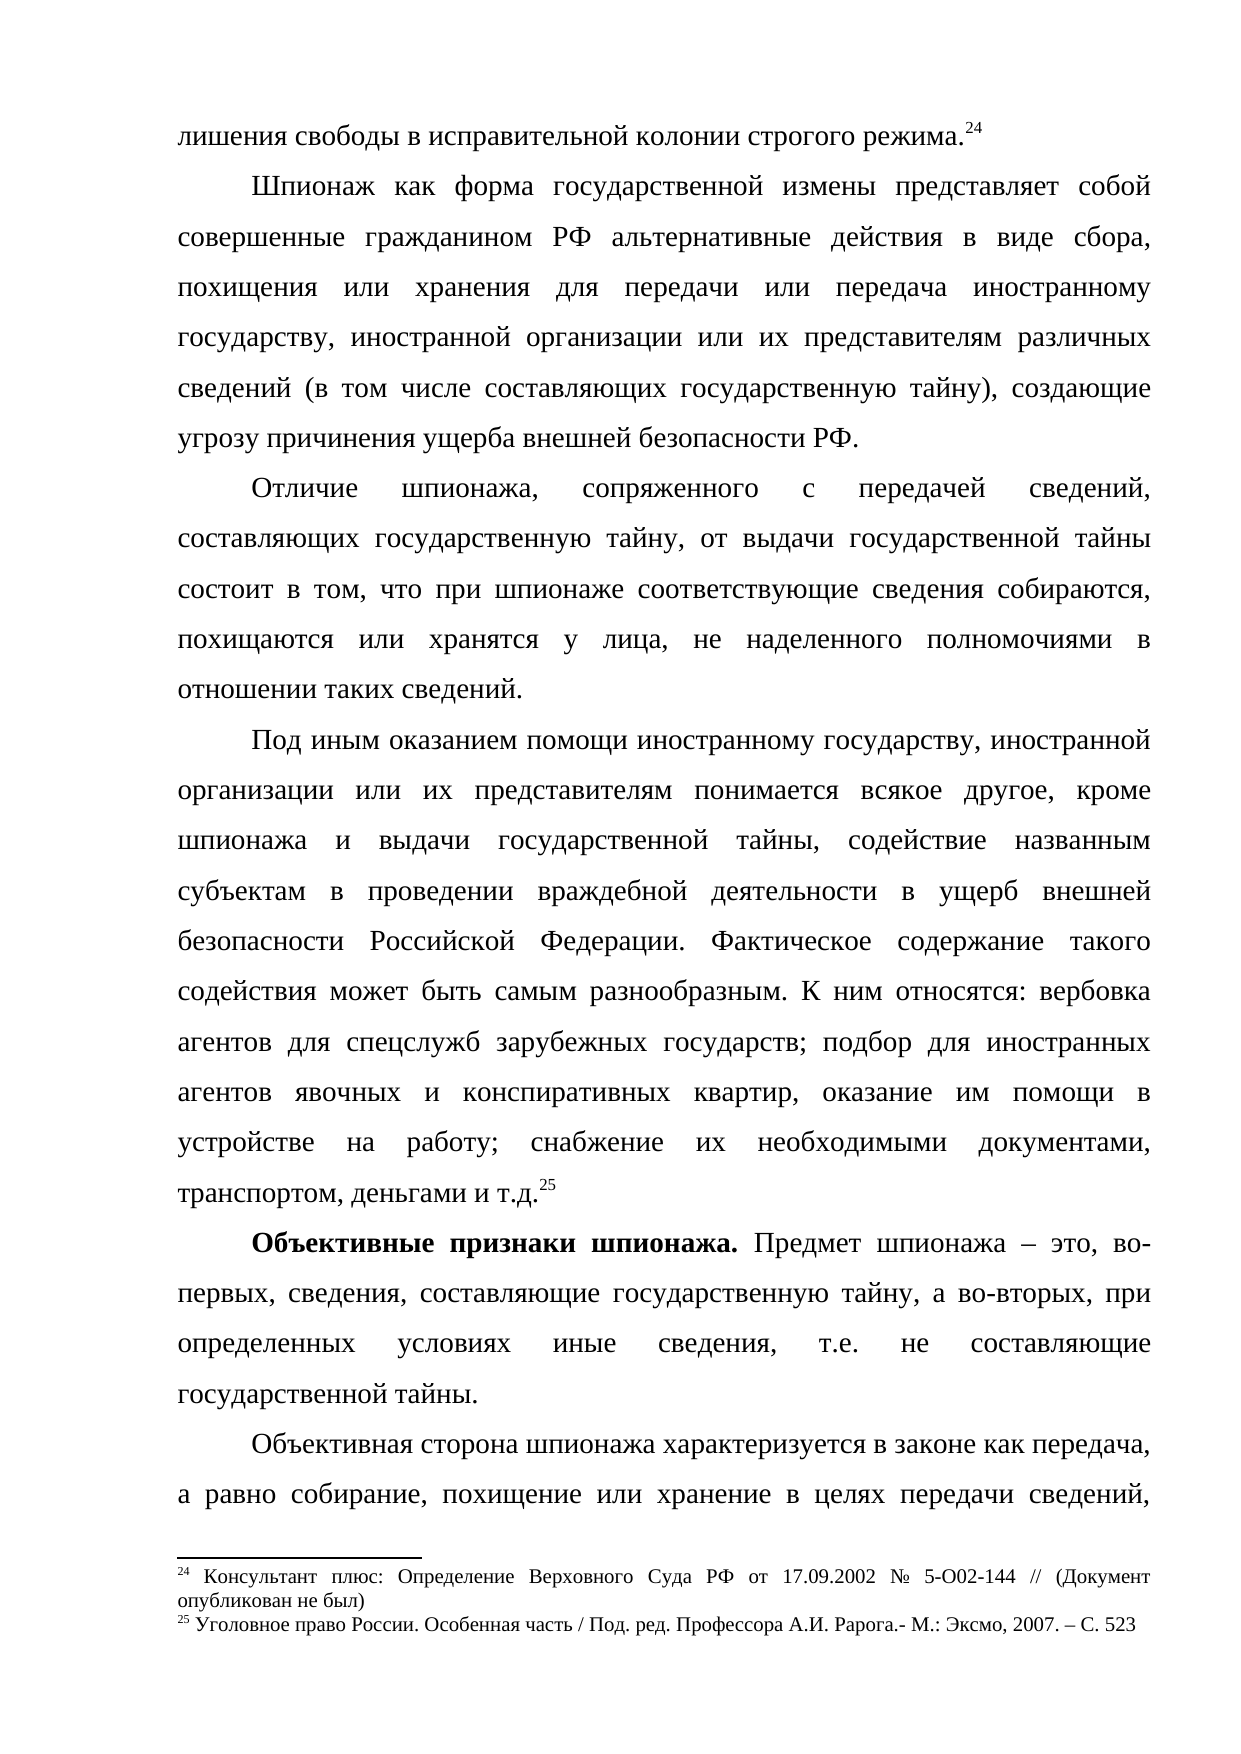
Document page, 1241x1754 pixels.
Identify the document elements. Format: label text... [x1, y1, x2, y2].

text Отличие шпионажа, сопряженного с передачей сведений, составляющих государственную тайну, от выдачи государственной тайны состоит в том, что при шпионаже соответствующие сведения собираются, похищаются или хранятся у лица, не наделенного полномочиями в отношении таких сведений. [177, 470, 1152, 705]
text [177, 1426, 1152, 1510]
text Шпионаж как форма государственной измены представляет собой совершенные гражданином РФ альтернативные действия в виде сбора, похищения или хранения для передачи или передача иностранному государству, иностранной организации или их представителям различных сведений (в том числе составляющих государственную тайну), создающие угрозу причинения ущерба внешней безопасности РФ. [177, 168, 1152, 453]
text Объективные признаки шпионажа. Предмет шпионажа – это, во-первых, сведения, составляющие государственную тайну, а во-вторых, при определенных условиях иные сведения, т.е. не составляющие государственной тайны. [177, 1225, 1152, 1409]
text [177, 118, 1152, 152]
text Под иным оказанием помощи иностранному государству, иностранной организации или их представителям понимается всякое другое, кроме шпионажа и выдачи государственной тайны, содействие названным субъектам в проведении враждебной деятельности в ущерб внешней безопасности Российской Федерации. Фактическое содержание такого содействия может быть самым разнообразным. К ним относятся: вербовка агентов для спецслужб зарубежных государств; подбор для иностранных агентов явочных и конспиративных квартир, оказание им помощи в устройстве на работу; снабжение их необходимыми документами, транспортом, деньгами и т.д. [177, 722, 1152, 1208]
